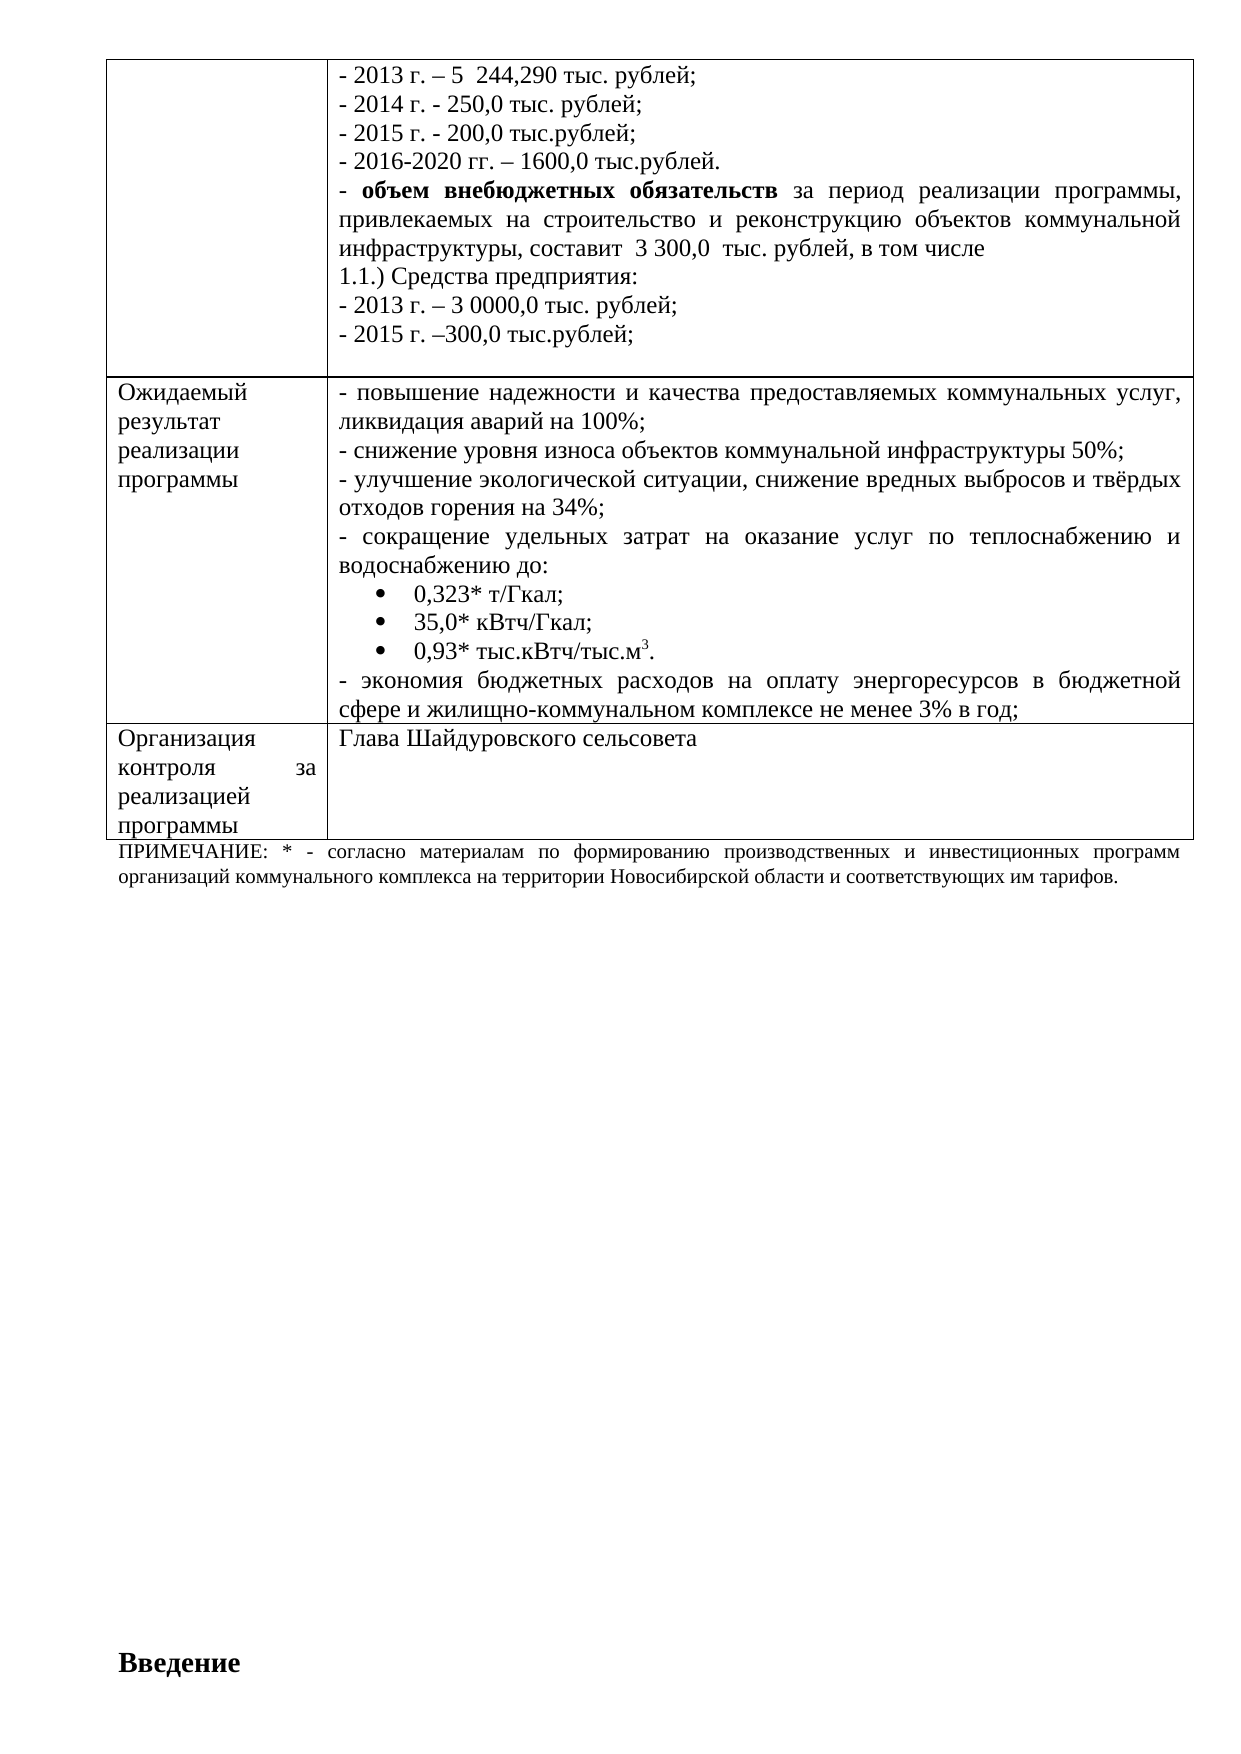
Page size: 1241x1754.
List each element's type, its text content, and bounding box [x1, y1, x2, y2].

table_cell - повышение надежности и качества предоставляемых коммунальных услуг, ликвидация аварий на 100%; - снижение уровня износа объектов коммунальной инфраструктуры 50%; - улучшение экологической ситуации, снижение вредных выбросов и твёрдых отходов горения на 34%; - сокращение удельных затрат на оказание услуг по теплоснабжению и водоснабжению до: 0,323* т/Гкал; 35,0* кВтч/Гкал; 0,93* тыс.кВтч/тыс.м3. - экономия бюджетных расходов на оплату энергоресурсов в бюджетной сфере и жилищно-коммунальном комплексе не менее 3% в год; [328, 378, 1193, 722]
table_cell Ожидаемый результат реализации программы [107, 378, 327, 722]
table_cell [328, 60, 1193, 376]
table_cell Глава Шайдуровского сельсовета [328, 724, 1193, 838]
text Введение [118, 1645, 1181, 1678]
text ПРИМЕЧАНИЕ: * - согласно материалам по формированию производственных и инвестиционных программ организаций коммунального комплекса на территории Новосибирской области и соответствующих им тарифов. [118, 840, 1181, 888]
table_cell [107, 60, 327, 376]
table_cell Организация контроля за реализацией программы [107, 724, 327, 838]
